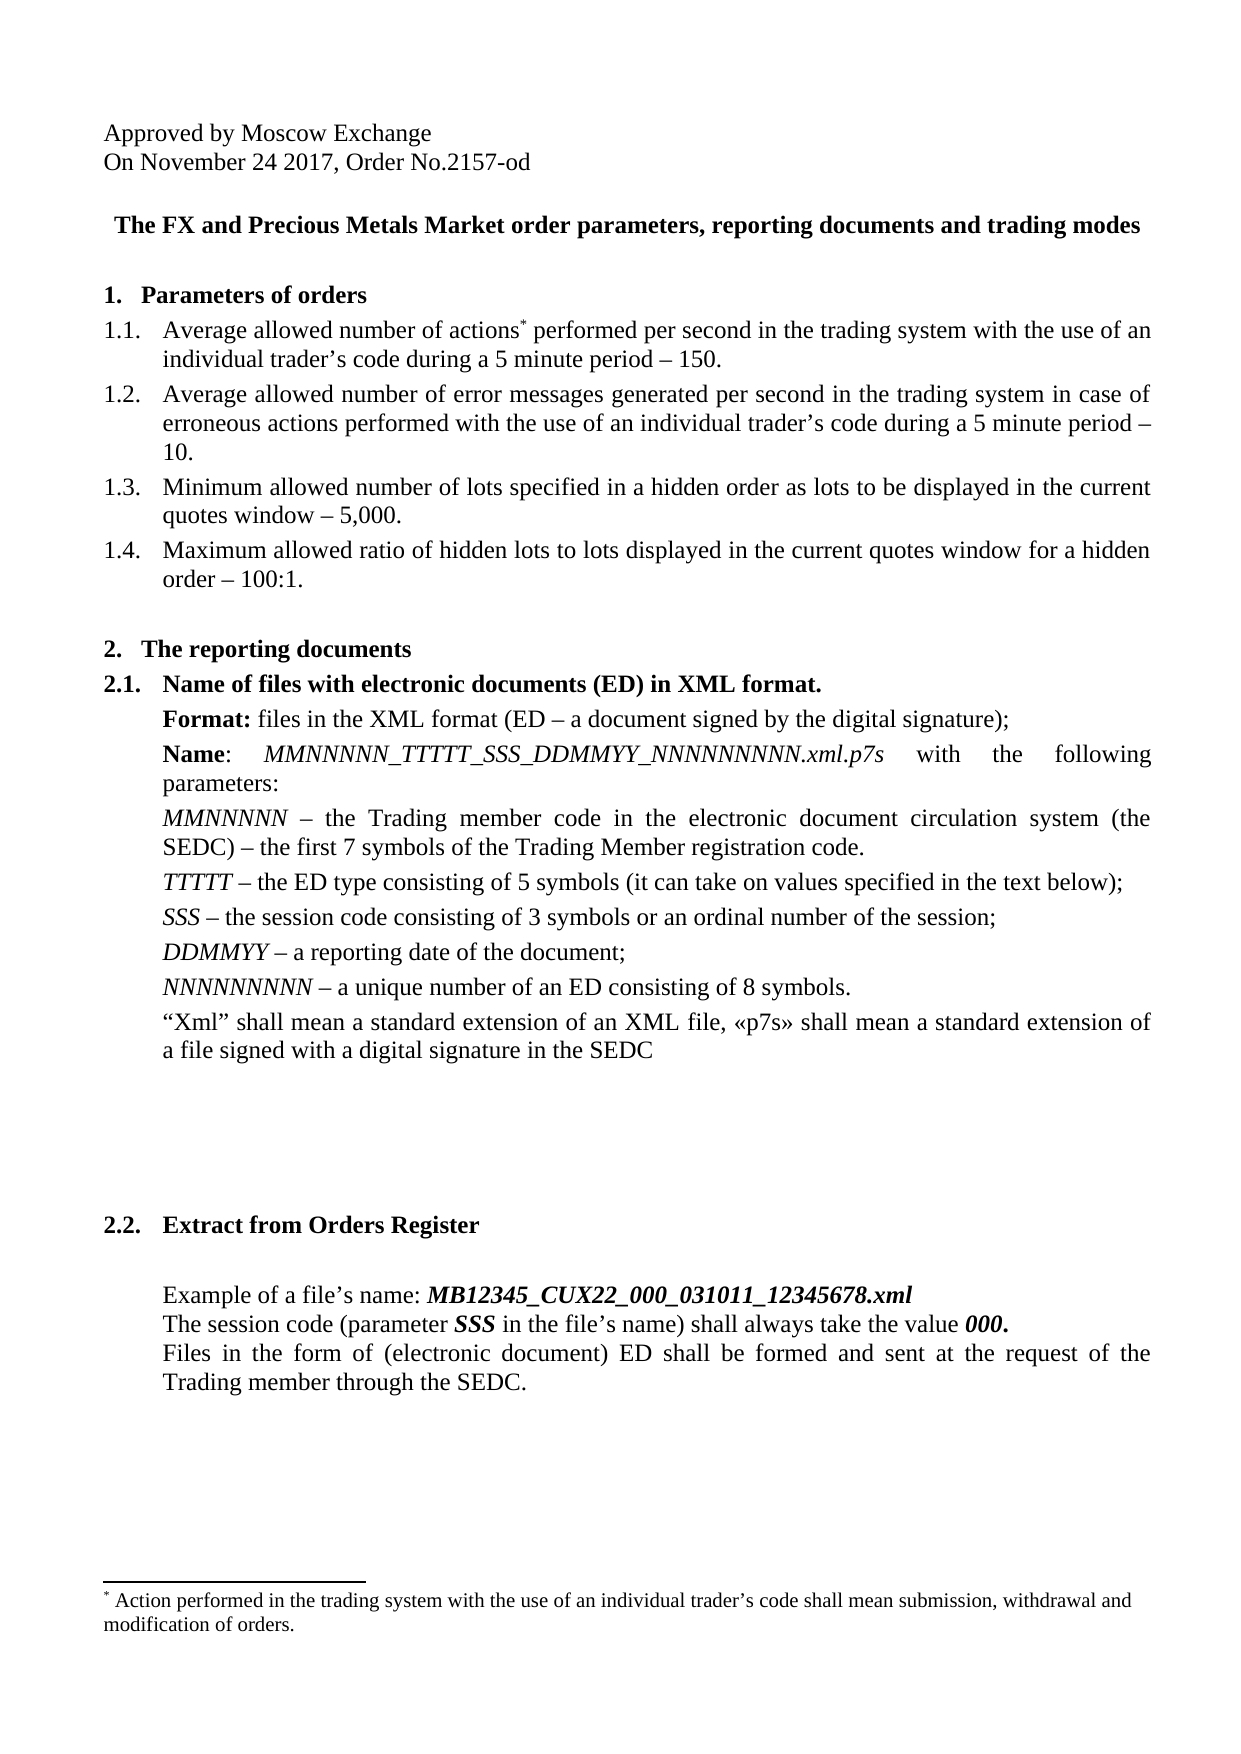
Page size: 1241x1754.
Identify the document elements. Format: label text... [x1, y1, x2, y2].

text SSS – the session code consisting of 3 symbols or an ordinal number of the session; [162, 902, 1152, 931]
text Name: MMNNNNN_TTTTT_SSS_DDMMYY_NNNNNNNNN.xml.p7s with the following parameters: [162, 739, 1152, 797]
text The session code (parameter SSS in the file’s name) shall always take the value 000. [162, 1309, 1152, 1338]
text Example of a file’s name: MB12345_CUX22_000_031011_12345678.xml [162, 1281, 1152, 1309]
text Format: files in the XML format (ED – a document signed by the digital signature); [162, 704, 1152, 733]
text On November 24 2017, Order No.2157-оd [103, 147, 1152, 176]
list Extract from Orders Register [103, 1211, 1152, 1239]
list Parameters of orders [103, 281, 1152, 309]
text The FX and Precious Metals Market order parameters, reporting documents and trading modes [103, 211, 1152, 239]
text NNNNNNNNN – a unique number of an ED consisting of 8 symbols. [162, 972, 1152, 1001]
list Average allowed number of actions* performed per second in the trading system with the use of an individual trader’s code during a 5 minute period – 150. [103, 316, 1152, 373]
text DDMMYY – a reporting date of the document; [162, 937, 1152, 966]
text “Xml” shall mean a standard extension of an XML file, «p7s» shall mean a standard extension of a file signed with a digital signature in the SEDC [162, 1007, 1152, 1064]
text Approved by Moscow Exchange [103, 118, 1152, 147]
text TTTTT – the ED type consisting of 5 symbols (it can take on values specified in the text below); [162, 867, 1152, 896]
list Minimum allowed number of lots specified in a hidden order as lots to be displayed in the current quotes window – 5,000. [103, 472, 1152, 529]
text MMNNNNN – the Trading member code in the electronic document circulation system (the SEDC) – the first 7 symbols of the Trading Member registration code. [162, 803, 1152, 861]
text Files in the form of (electronic document) ED shall be formed and sent at the request of the Trading member through the SEDC. [162, 1338, 1152, 1396]
list Maximum allowed ratio of hidden lots to lots displayed in the current quotes window for a hidden order – 100:1. [103, 536, 1152, 593]
list The reporting documents [103, 634, 1152, 663]
list Average allowed number of error messages generated per second in the trading system in case of erroneous actions performed with the use of an individual trader’s code during a 5 minute period – 10. [103, 379, 1152, 466]
list Name of files with electronic documents (ED) in XML format. [103, 669, 1152, 698]
